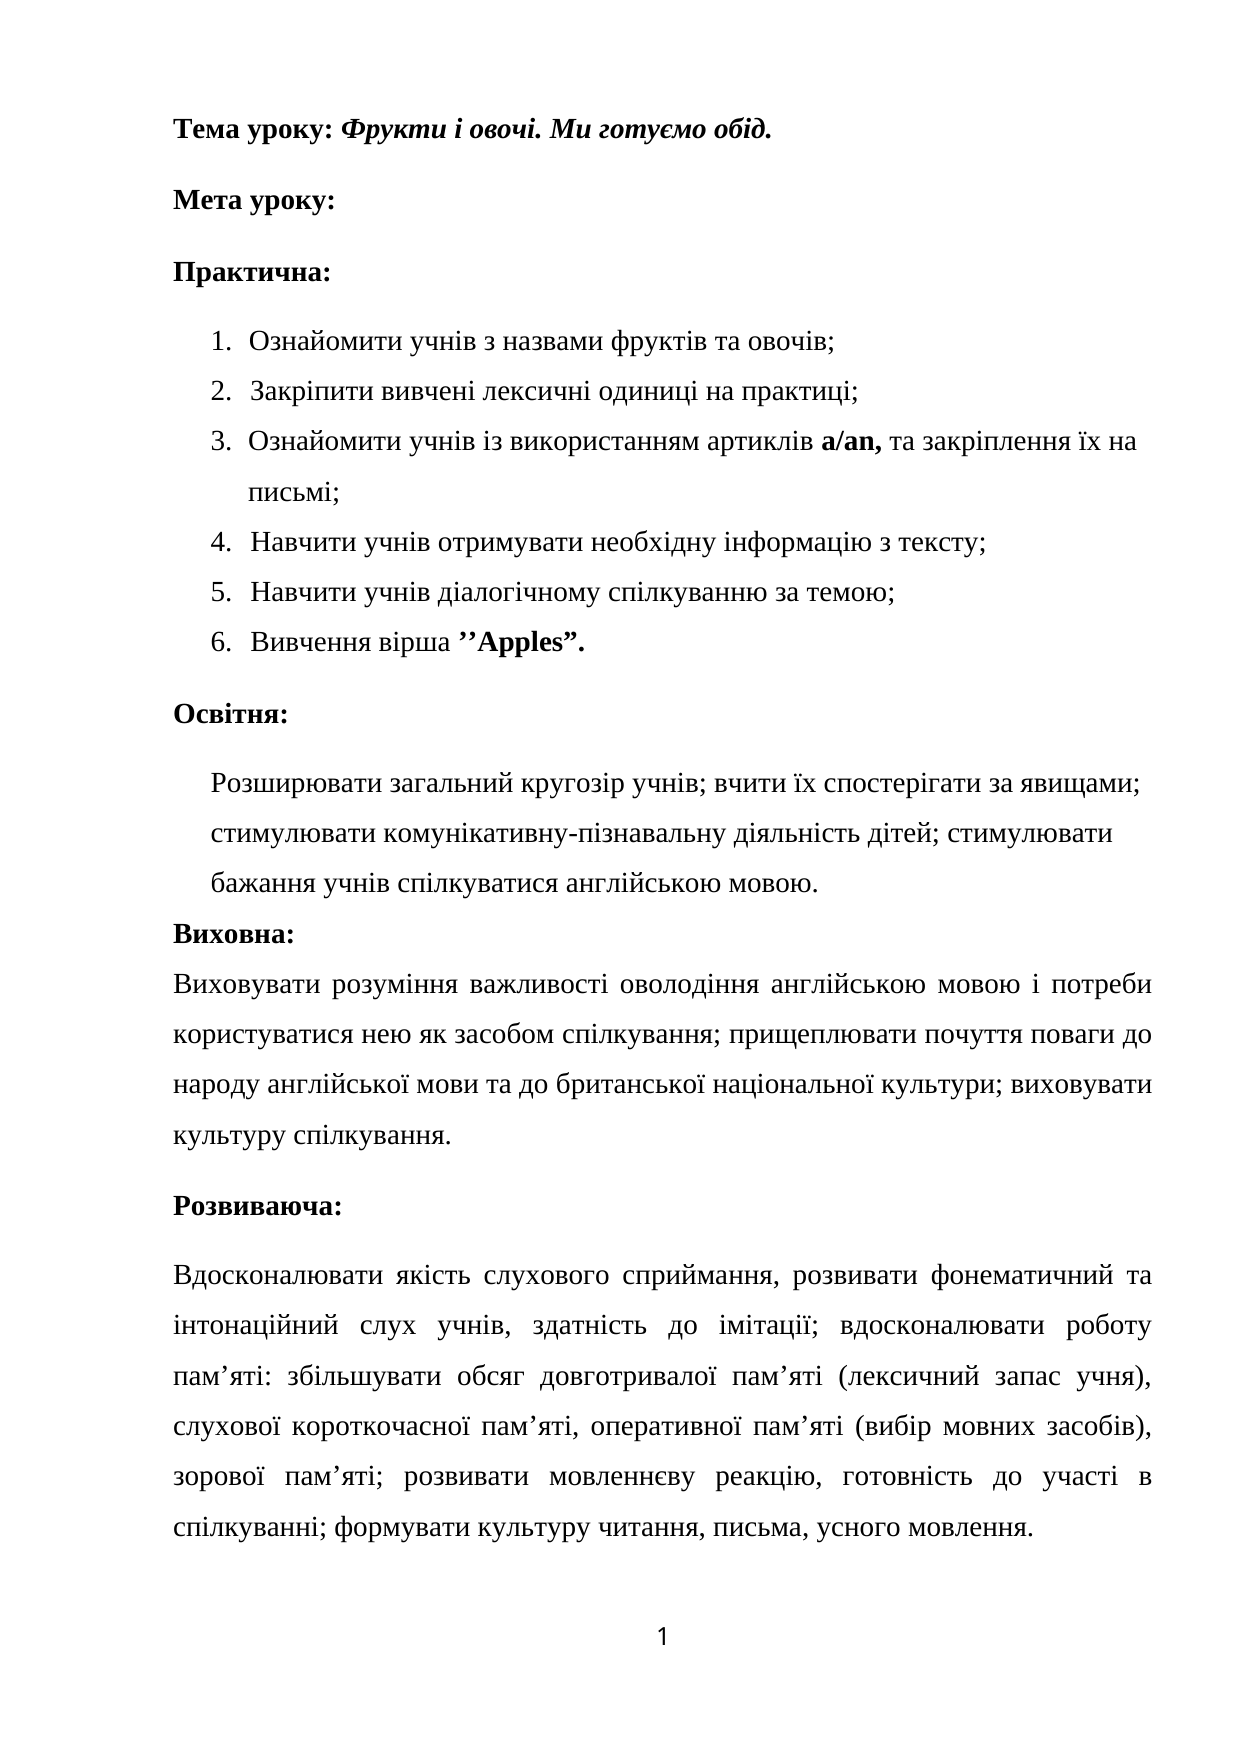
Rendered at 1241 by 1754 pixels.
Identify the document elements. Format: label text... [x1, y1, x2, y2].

text Тема уроку: Фрукти і овочі. Ми готуємо обід. [173, 111, 1153, 145]
list Навчити учнів діалогічному спілкуванню за темою; [210, 574, 1153, 608]
text Розширювати загальний кругозір учнів; вчити їх спостерігати за явищами; стимулювати комунікативну-пізнавальну діяльність дітей; стимулювати бажання учнів спілкуватися англійською мовою. [210, 765, 1153, 899]
text Виховна: [173, 916, 1153, 949]
text Виховувати розуміння важливості оволодіння англійською мовою і потреби користуватися нею як засобом спілкування; прищеплювати почуття поваги до народу англійської мови та до британської національної культури; виховувати культуру спілкування. [173, 966, 1153, 1151]
text Розвиваюча: [173, 1188, 1153, 1222]
list Ознайомити учнів із використанням артиклів а/аn, та закріплення їх на письмі; [210, 423, 1153, 507]
list Ознайомити учнів з назвами фруктів та овочів; [210, 323, 1153, 356]
text Практична: [173, 254, 1153, 287]
list Закріпити вивчені лексичні одиниці на практиці; [210, 373, 1153, 407]
text Вдосконалювати якість слухового сприймання, розвивати фонематичний та інтонаційний слух учнів, здатність до імітації; вдосконалювати роботу пам’яті: збільшувати обсяг довготривалої пам’яті (лексичний запас учня), слухової короткочасної пам’яті, оперативної пам’яті (вибір мовних засобів), зорової пам’яті; розвивати мовленнєву реакцію, готовність до участі в спілкуванні; формувати культуру читання, письма, усного мовлення. [173, 1257, 1153, 1542]
list Вивчення вірша ’’Apples”. [210, 624, 1153, 658]
text Мета уроку: [173, 182, 1153, 216]
text Освітня: [173, 696, 1153, 729]
list Навчити учнів отримувати необхідну інформацію з тексту; [210, 524, 1153, 557]
